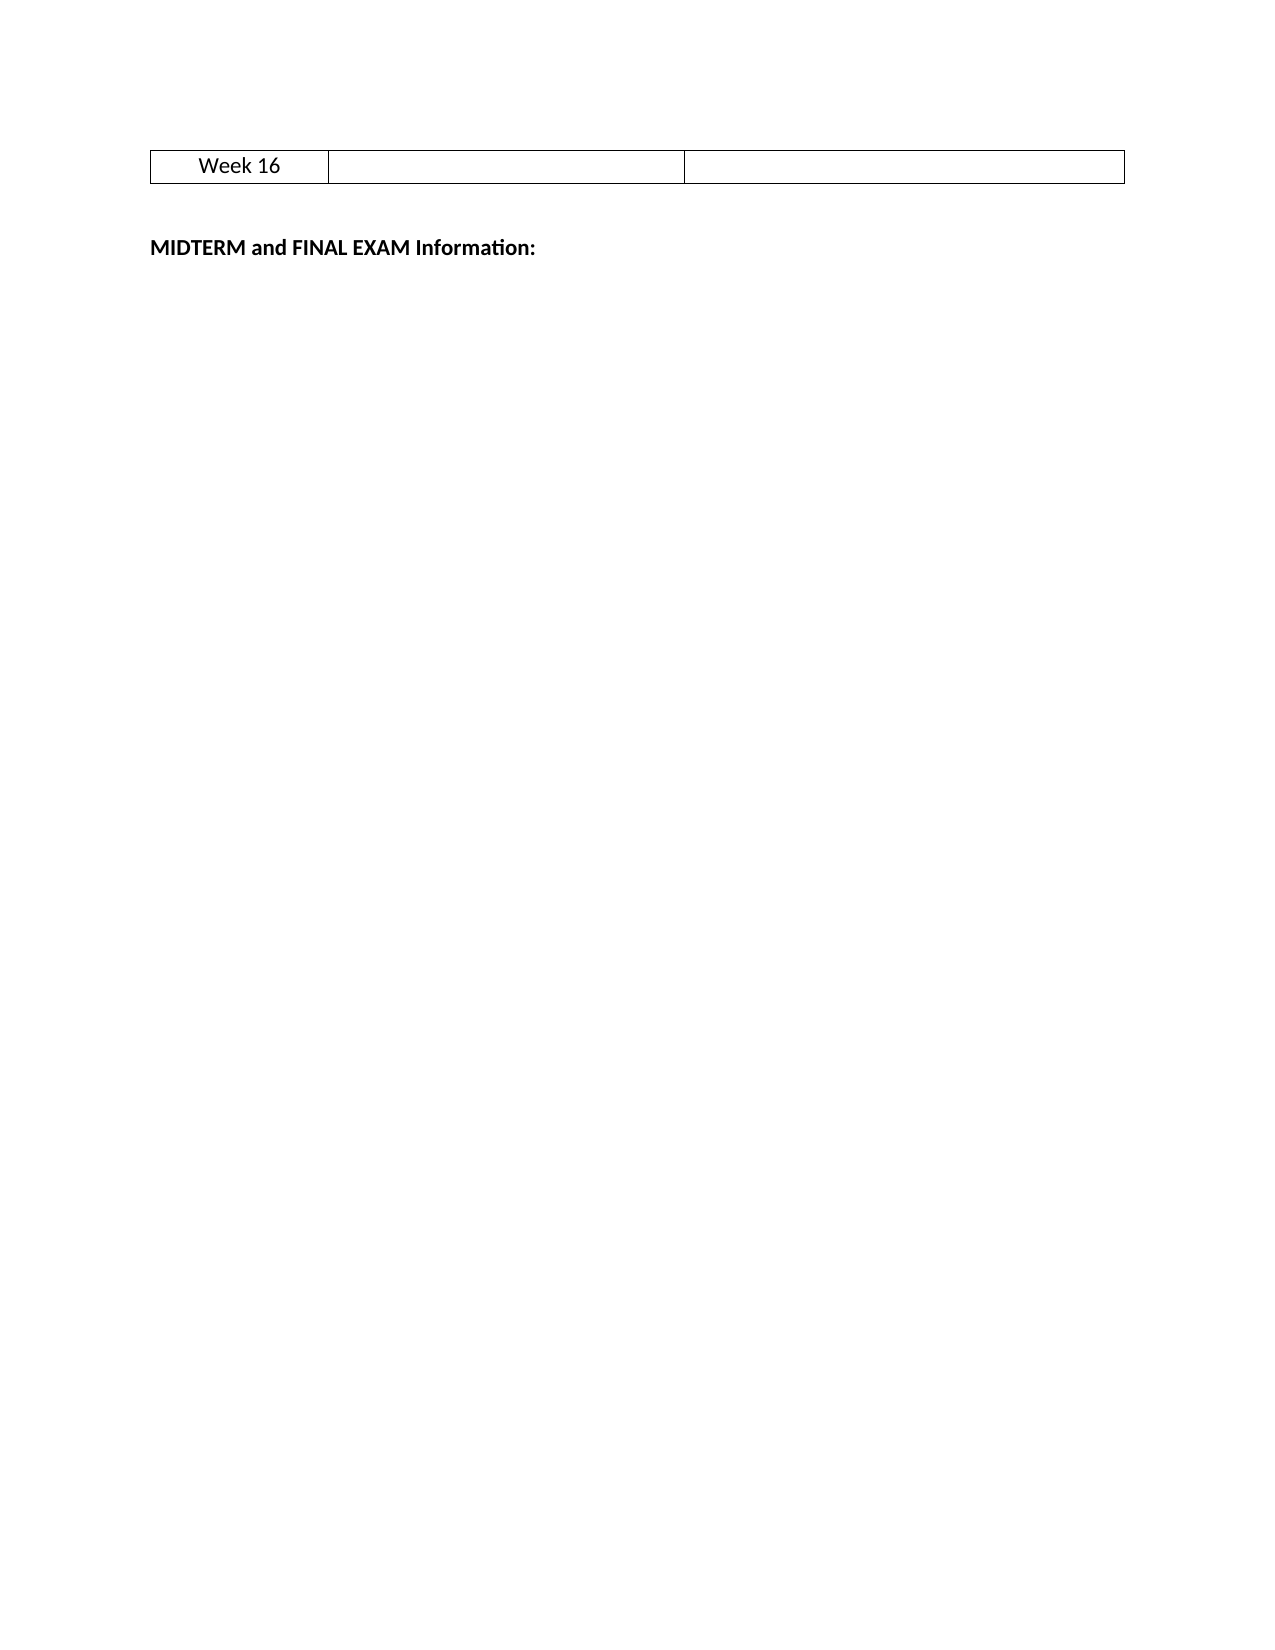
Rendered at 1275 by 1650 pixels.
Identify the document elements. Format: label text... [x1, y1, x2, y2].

text MIDTERM and FINAL EXAM Information: [150, 233, 1125, 261]
table_cell [685, 151, 1124, 183]
table_cell [329, 151, 684, 183]
table_cell Week 16 [151, 151, 328, 183]
